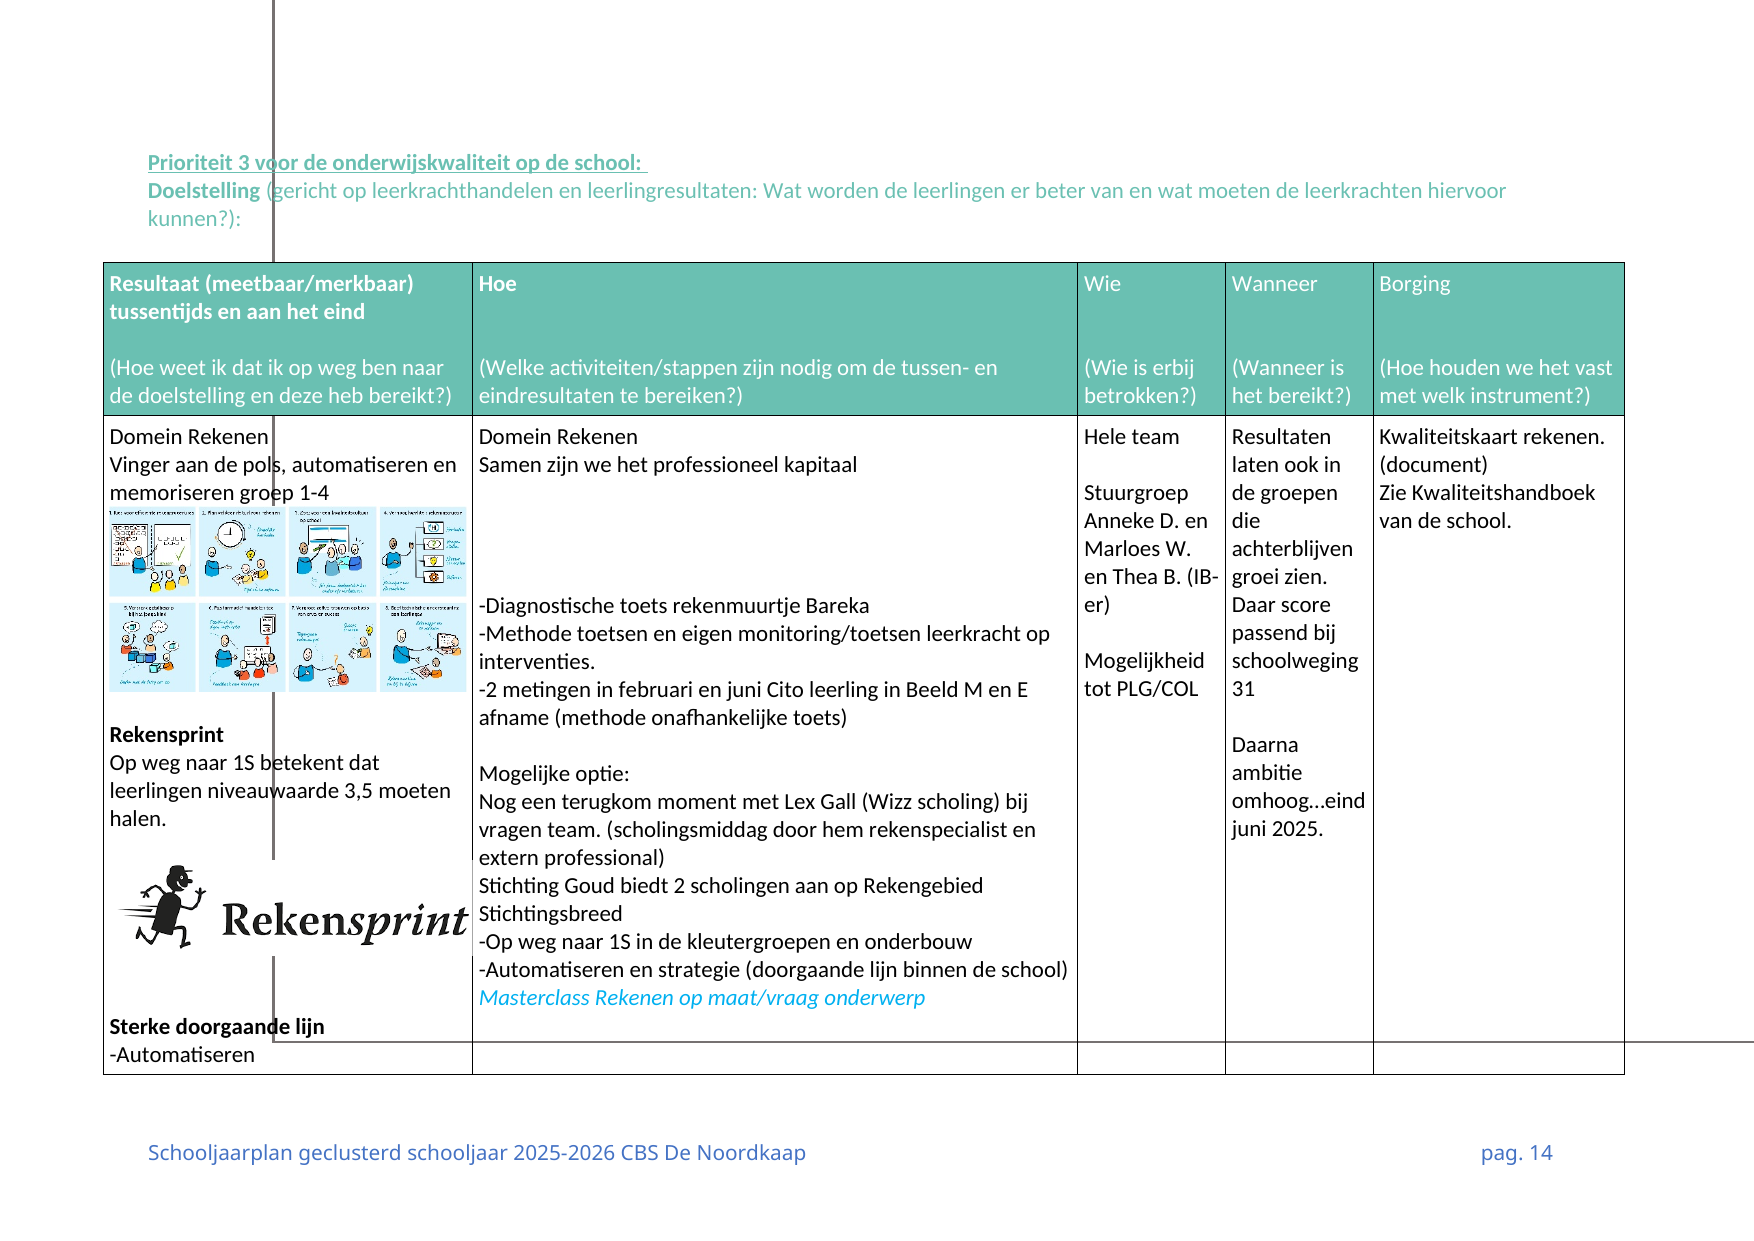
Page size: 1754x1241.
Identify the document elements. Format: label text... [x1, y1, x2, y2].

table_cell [1226, 416, 1373, 1074]
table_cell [1374, 416, 1624, 1074]
text Doelstelling (gericht op leerkrachthandelen en leerlingresultaten: Wat worden de leerlingen er beter van en wat moeten de leerkrachten hiervoor kunnen?): [148, 177, 1606, 233]
table_header Wie (Wie is erbij betrokken?) [1078, 263, 1225, 415]
picture [109, 860, 473, 956]
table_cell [104, 416, 472, 1074]
picture [109, 506, 467, 692]
text Prioriteit 3 voor de onderwijskwaliteit op de school: [148, 148, 1606, 176]
table_header Wanneer (Wanneer is het bereikt?) [1226, 263, 1373, 415]
table_header Hoe (Welke activiteiten/stappen zijn nodig om de tussen- en eindresultaten te bereiken?) [473, 263, 1077, 415]
table_header Borging (Hoe houden we het vast met welk instrument?) [1374, 263, 1624, 415]
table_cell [1078, 416, 1225, 1074]
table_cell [473, 416, 1077, 1074]
table_header Resultaat (meetbaar/merkbaar) tussentijds en aan het eind (Hoe weet ik dat ik op weg ben naar de doelstelling en deze heb bereikt?) [104, 263, 472, 415]
